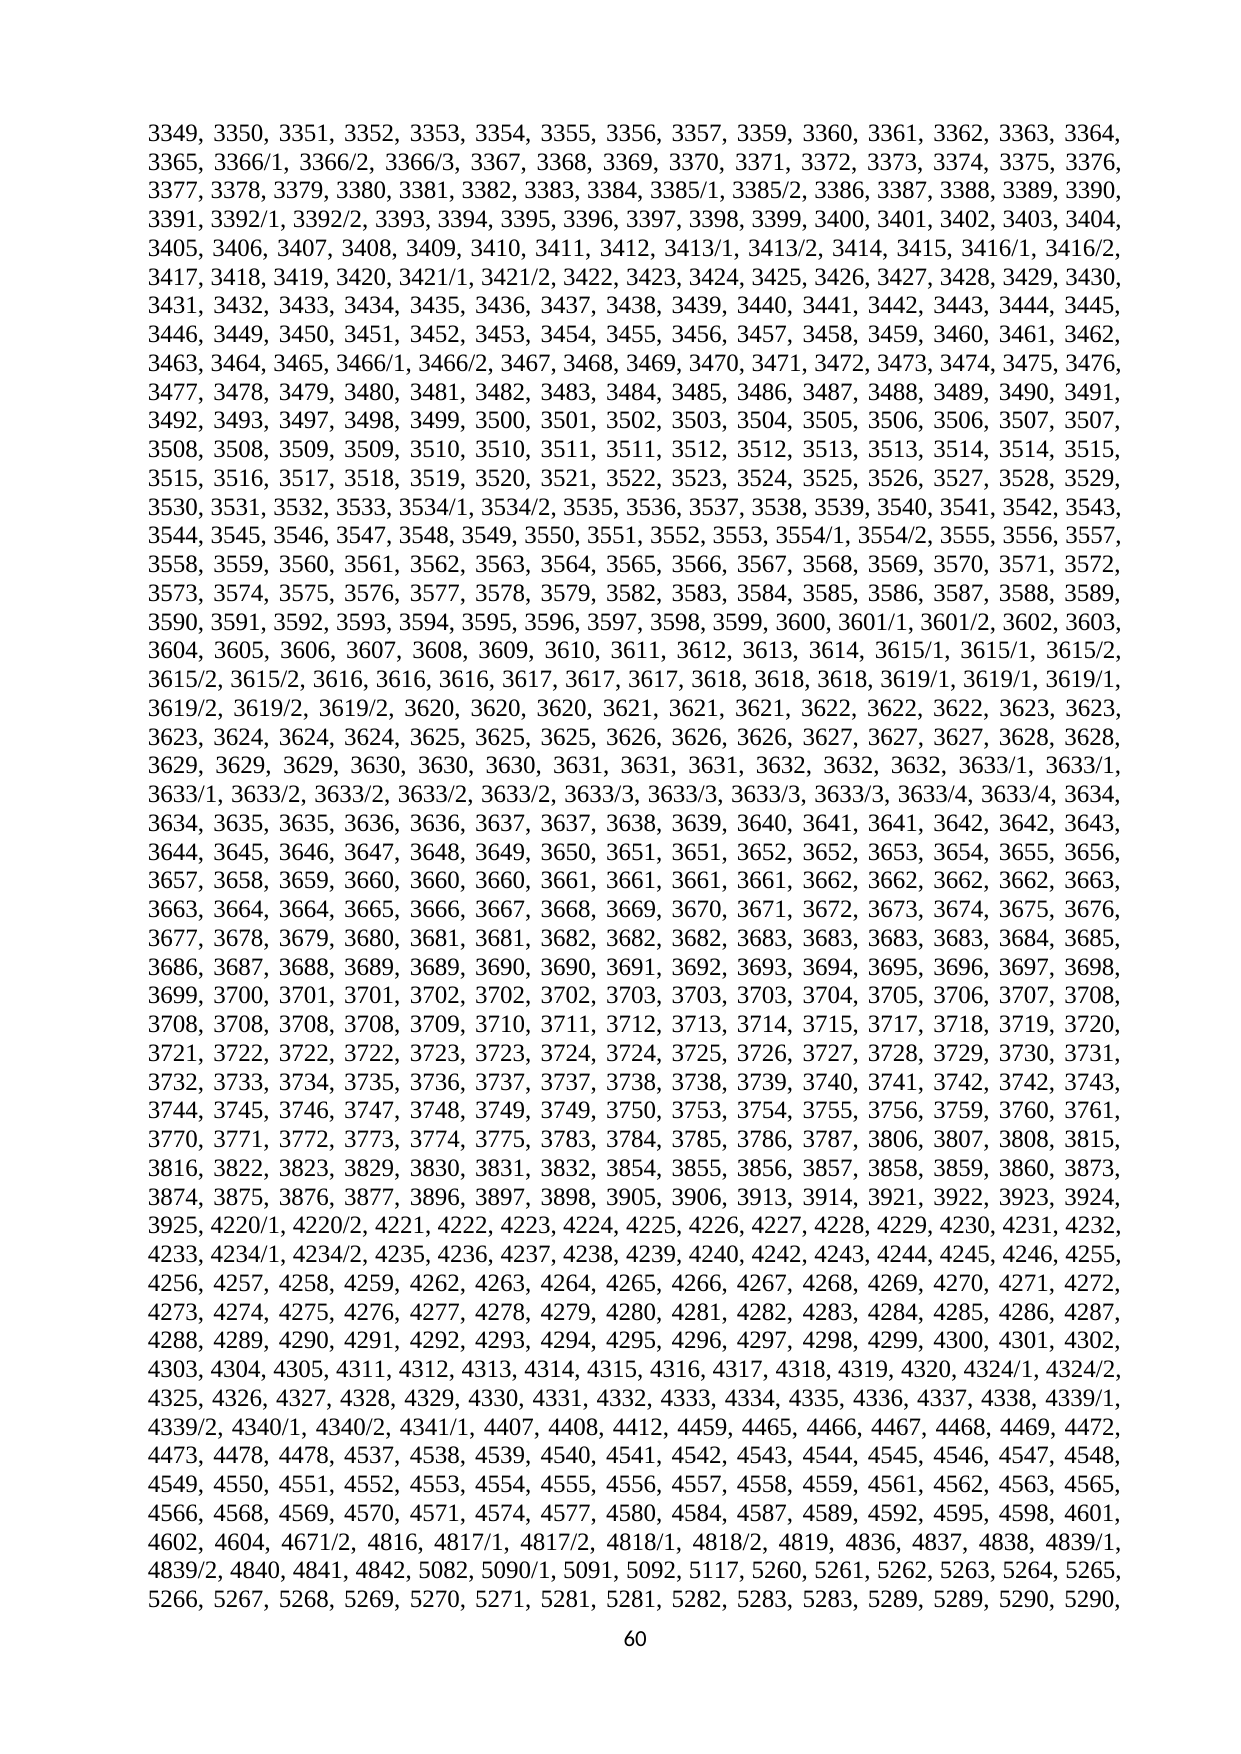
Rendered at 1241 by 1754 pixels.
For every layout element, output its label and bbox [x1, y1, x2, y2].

text [148, 118, 1122, 1613]
